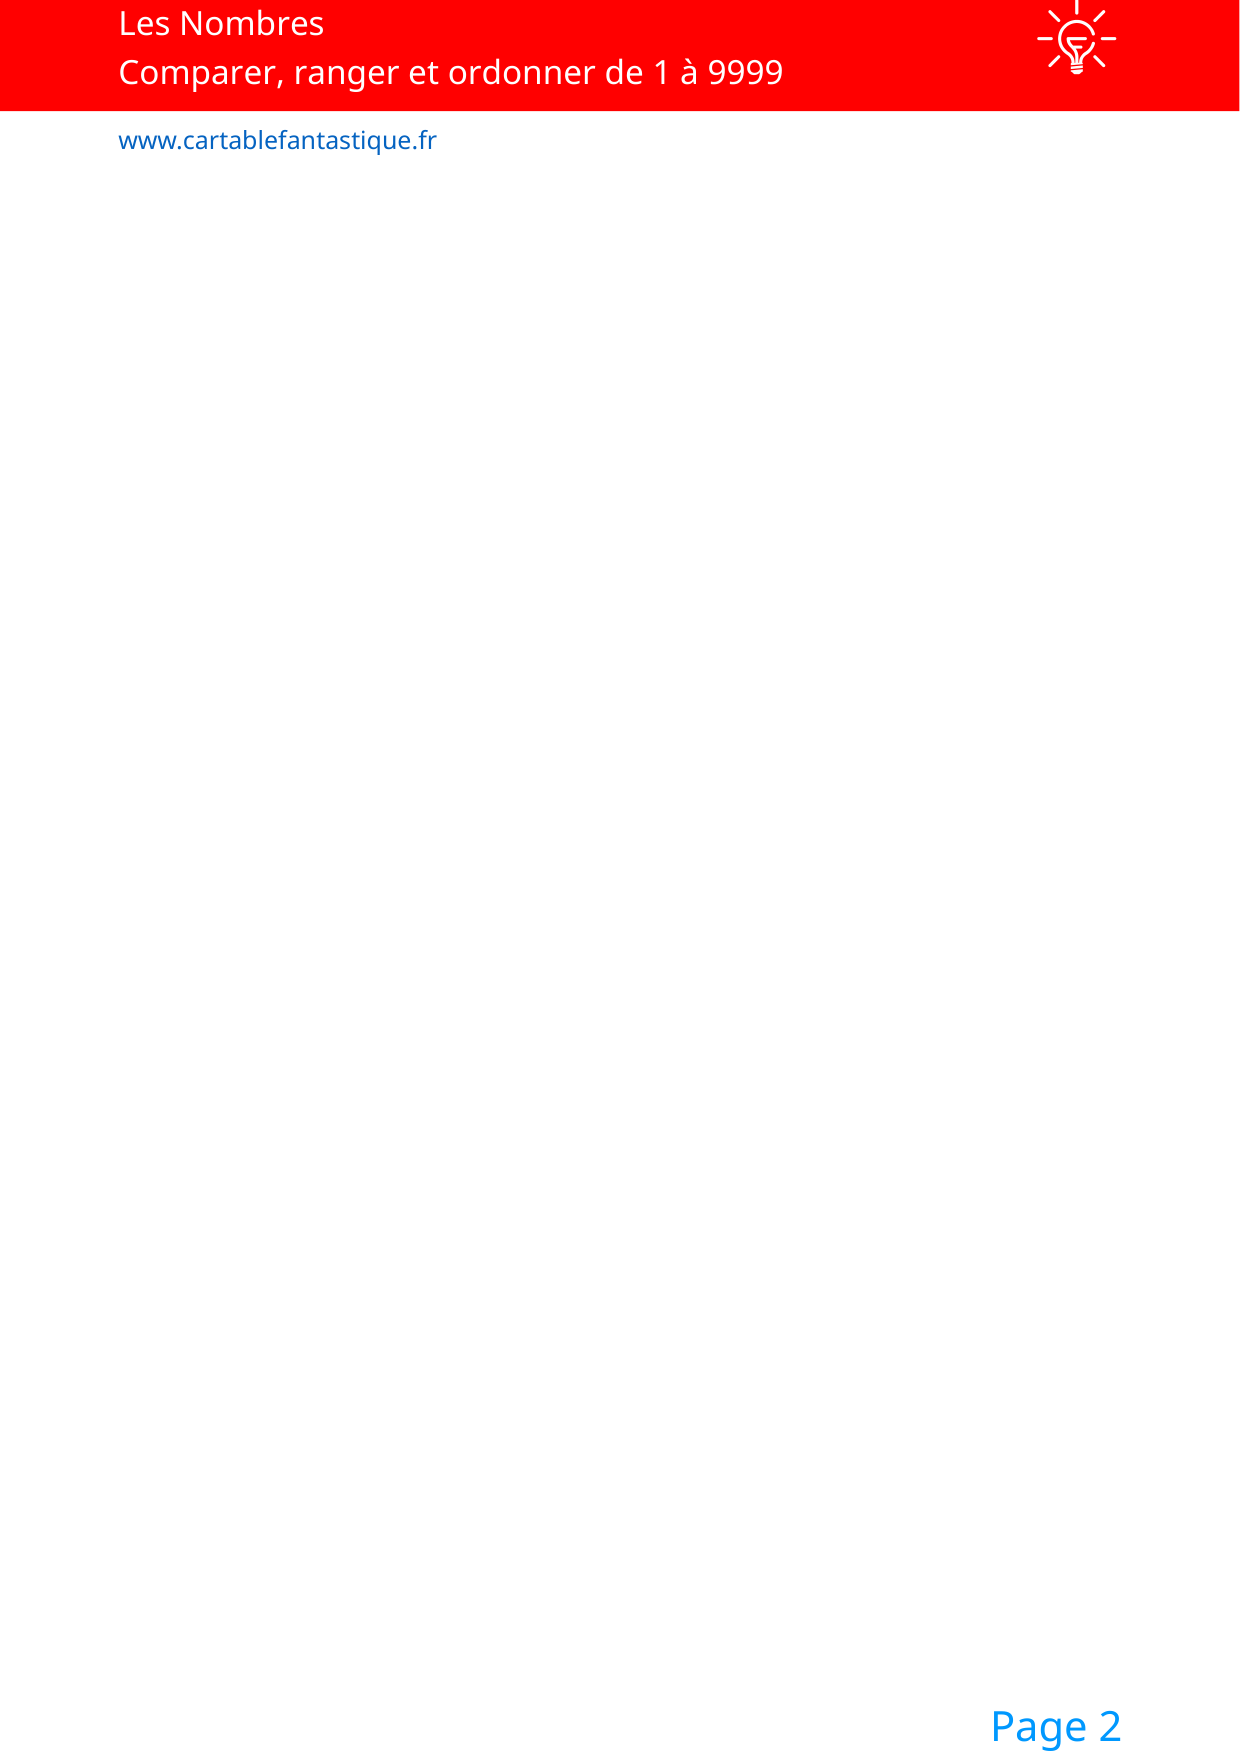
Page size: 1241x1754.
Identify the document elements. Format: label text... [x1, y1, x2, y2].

text www.cartablefantastique.fr [118, 123, 1122, 157]
picture [1034, 0, 1123, 77]
